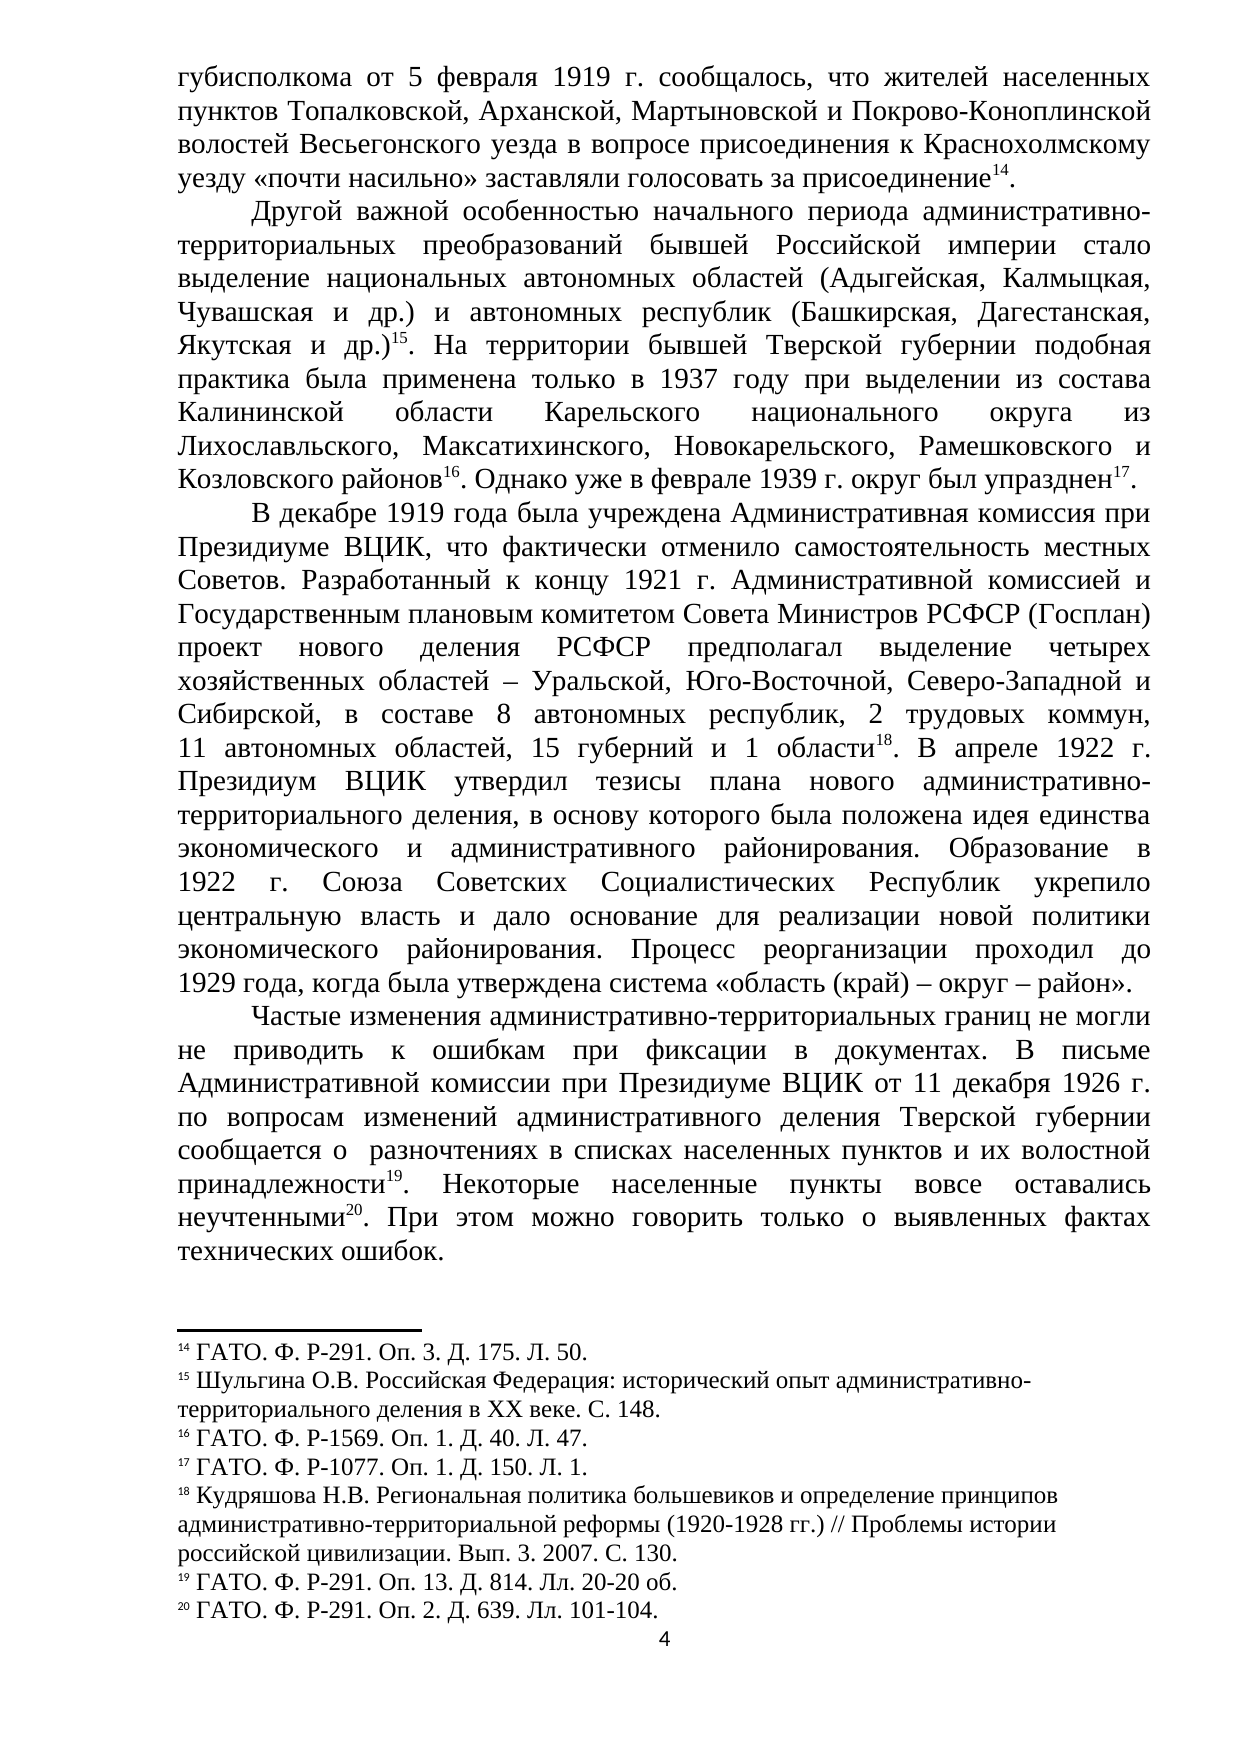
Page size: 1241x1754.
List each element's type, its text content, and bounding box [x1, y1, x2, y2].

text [177, 59, 1152, 193]
text Частые изменения административно-территориальных границ не могли не приводить к ошибкам при фиксации в документах. В письме Административной комиссии при Президиуме ВЦИК от 11 декабря 1926 г. по вопросам изменений административного деления Тверской губернии сообщается о разночтениях в списках населенных пунктов и их волостной принадлежности. Некоторые населенные пункты вовсе оставались неучтенными. При этом можно говорить только о выявленных фактах технических ошибок. [177, 998, 1152, 1267]
text В декабре 1919 года была учреждена Административная комиссия при Президиуме ВЦИК, что фактически отменило самостоятельность местных Советов. Разработанный к концу 1921 г. Административной комиссией и Государственным плановым комитетом Совета Министров РСФСР (Госплан) проект нового деления РСФСР предполагал выделение четырех хозяйственных областей – Уральской, Юго-Восточной, Северо-Западной и Сибирской, в составе 8 автономных республик, 2 трудовых коммун, 11 автономных областей, 15 губерний и 1 области. В апреле 1922 г. Президиум ВЦИК утвердил тезисы плана нового административно-территориального деления, в основу которого была положена идея единства экономического и административного районирования. Образование в 1922 г. Союза Советских Социалистических Республик укрепило центральную власть и дало основание для реализации новой политики экономического районирования. Процесс реорганизации проходил до 1929 года, когда была утверждена система «область (край) – округ – район». [177, 495, 1152, 998]
text Другой важной особенностью начального периода административно-территориальных преобразований бывшей Российской империи стало выделение национальных автономных областей (Адыгейская, Калмыцкая, Чувашская и др.) и автономных республик (Башкирская, Дагестанская, Якутская и др.). На территории бывшей Тверской губернии подобная практика была применена только в 1937 году при выделении из состава Калининской области Карельского национального округа из Лихославльского, Максатихинского, Новокарельского, Рамешковского и Козловского районов. Однако уже в феврале 1939 г. округ был упразднен. [177, 193, 1152, 495]
